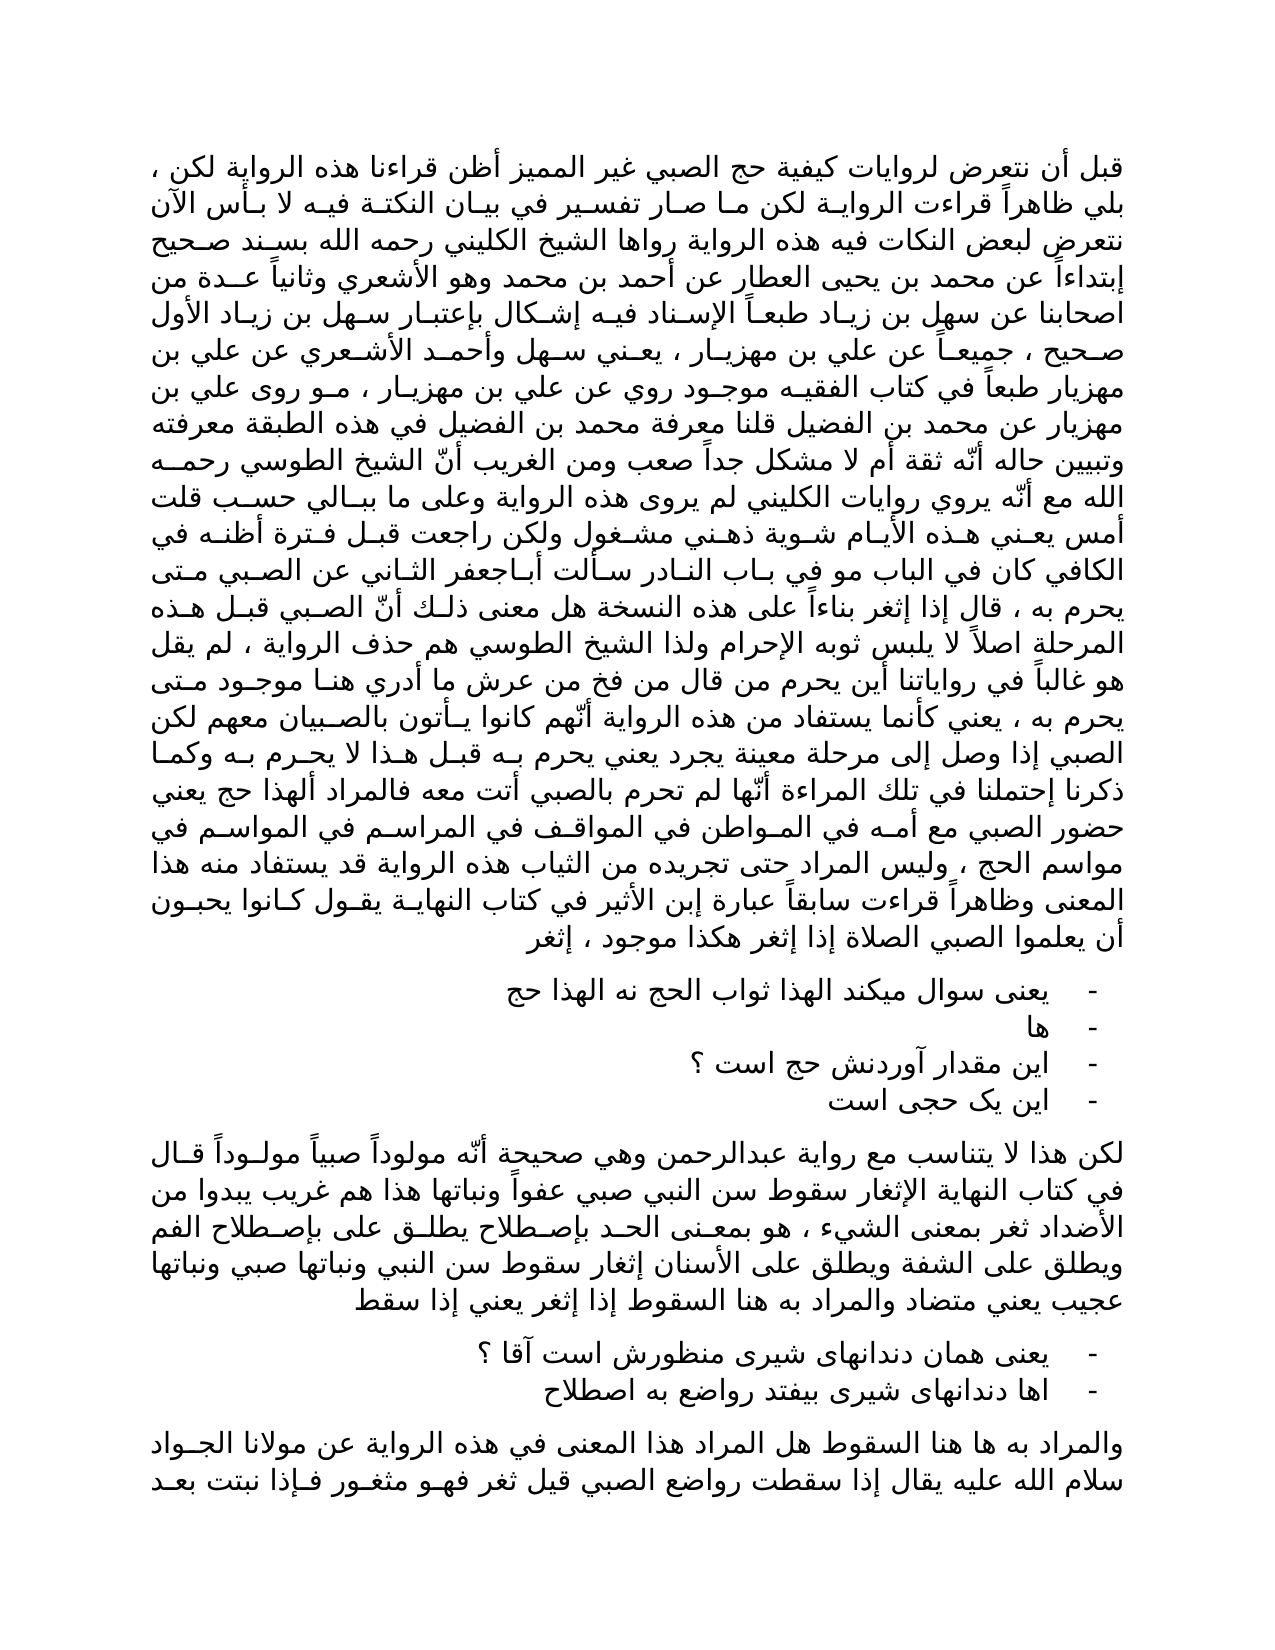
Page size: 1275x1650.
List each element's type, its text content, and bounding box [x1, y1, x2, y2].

text لكن هذا لا يتناسب مع رواية عبدالرحمن وهي صحيحة أنّه مولوداً صبياً مولوداً قال في كتاب النهاية الإثغار سقوط سن النبي صبي عفواً ونباتها هذا هم غريب يبدوا من الأضداد ثغر بمعنى الشيء ، هو بمعنى الحد بإصطلاح يطلق على بإصطلاح الفم ويطلق على الشفة ويطلق على الأسنان إثغار سقوط سن النبي ونباتها صبي ونباتها عجيب يعني متضاد والمراد به هنا السقوط إذا إثغر يعني إذا سقط [150, 1137, 1125, 1317]
list اها دندانهای شیری بیفتد رواضع به اصطلاح [150, 1373, 1087, 1407]
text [150, 150, 1125, 954]
list یعنی همان دندانهای شیری منظورش است آقا ؟ [150, 1337, 1087, 1371]
list این یک حجی است [150, 1083, 1087, 1117]
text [150, 1427, 1125, 1497]
list این مقدار آوردنش حج است ؟ [150, 1047, 1087, 1081]
list یعنی سوال میکند الهذا ثواب الحج نه الهذا حج [150, 973, 1087, 1007]
list ها [150, 1010, 1087, 1044]
